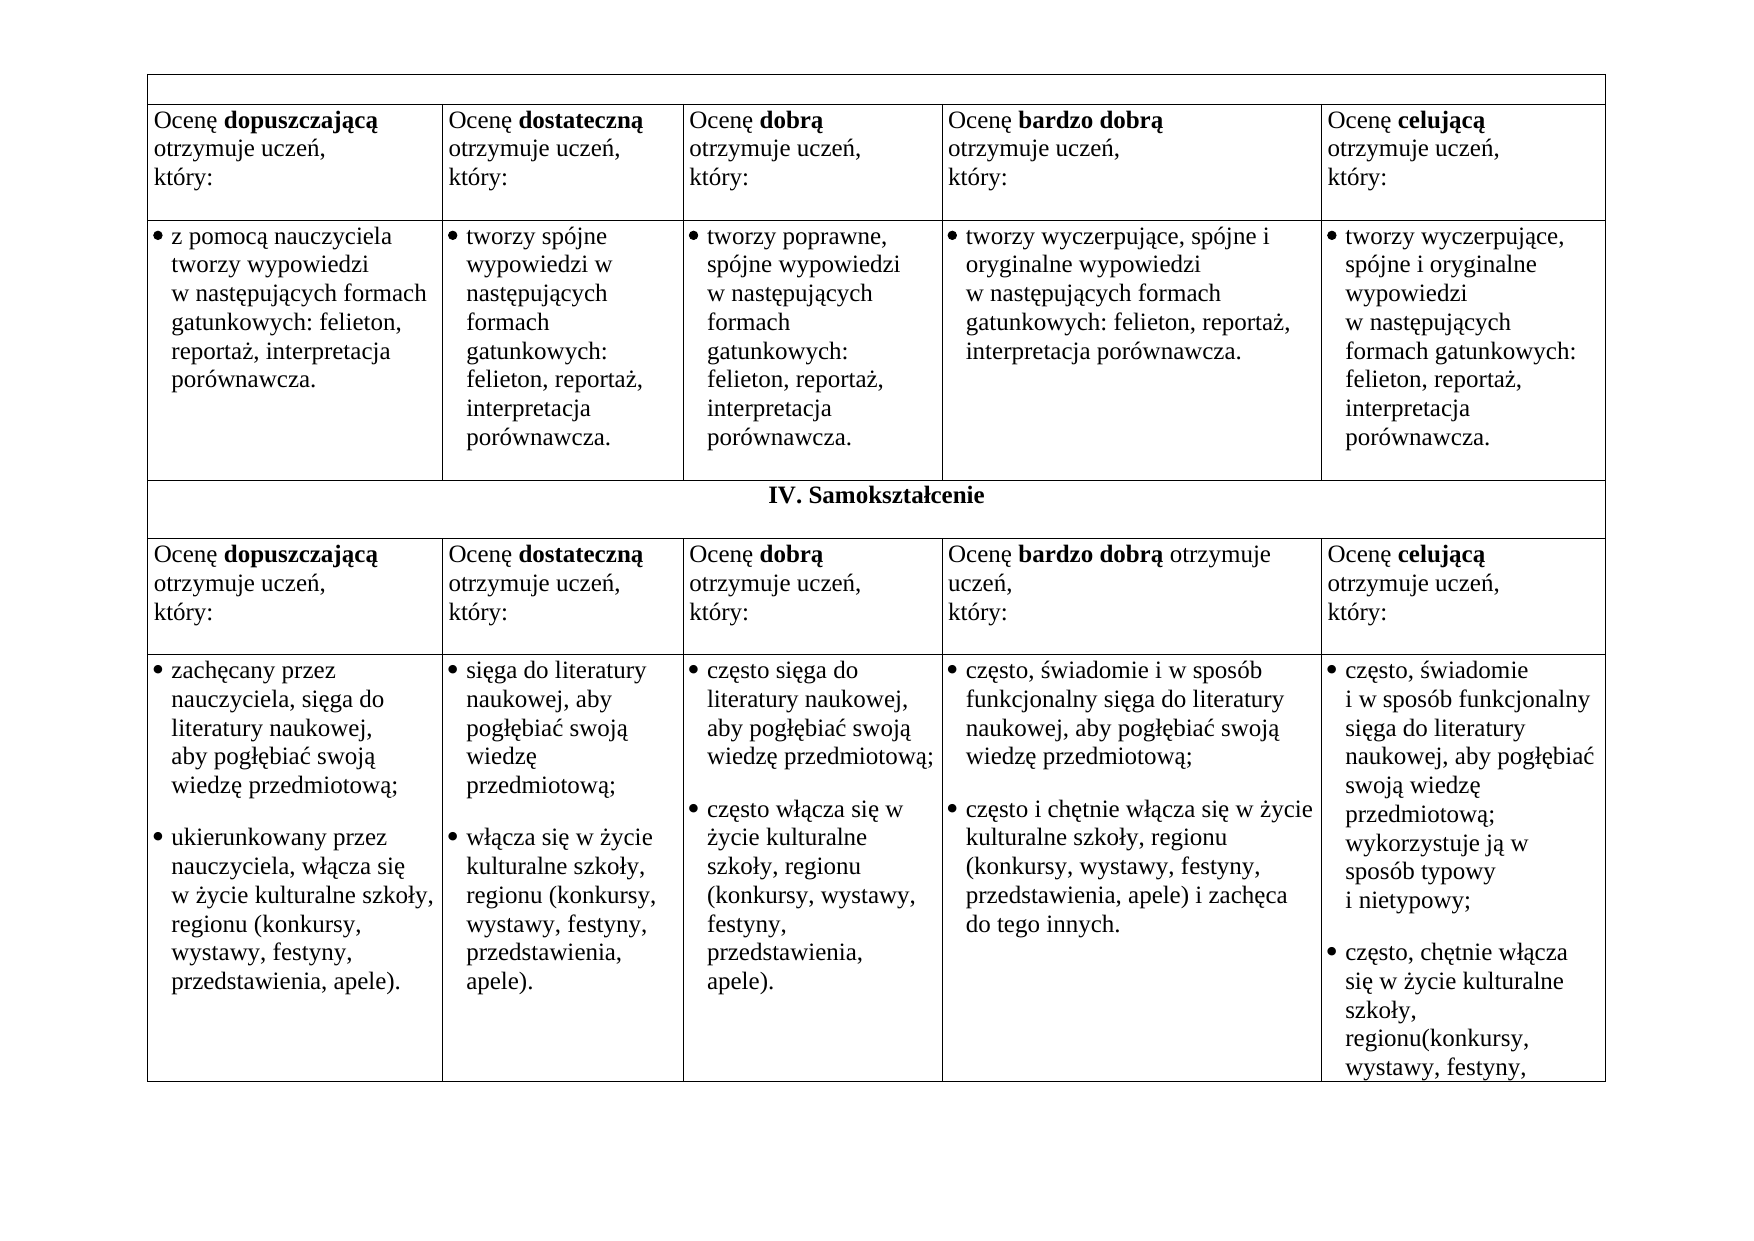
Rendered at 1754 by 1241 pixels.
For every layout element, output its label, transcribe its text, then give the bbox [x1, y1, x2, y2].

table_cell Ocenę bardzo dobrą otrzymuje uczeń, który: [943, 539, 1321, 654]
table_cell Ocenę dostateczną otrzymuje uczeń, który: [443, 539, 683, 654]
table_cell tworzy wyczerpujące, spójne i oryginalne wypowiedzi w następujących formach gatunkowych: felieton, reportaż, interpretacja porównawcza. [1322, 221, 1605, 479]
table_cell tworzy poprawne, spójne wypowiedzi w następujących formach gatunkowych: felieton, reportaż, interpretacja porównawcza. [684, 221, 942, 479]
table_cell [148, 75, 1605, 104]
table_cell z pomocą nauczyciela tworzy wypowiedzi w następujących formach gatunkowych: felieton, reportaż, interpretacja porównawcza. [148, 221, 442, 479]
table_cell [684, 655, 942, 1081]
table_cell Ocenę dopuszczającą otrzymuje uczeń, który: [148, 105, 442, 220]
table_cell Ocenę dobrą otrzymuje uczeń, który: [684, 105, 942, 220]
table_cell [943, 655, 1321, 1081]
table_cell Ocenę celującą otrzymuje uczeń, który: [1322, 105, 1605, 220]
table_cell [148, 655, 442, 1081]
table_cell tworzy spójne wypowiedzi w następujących formach gatunkowych: felieton, reportaż, interpretacja porównawcza. [443, 221, 683, 479]
table_cell Ocenę dostateczną otrzymuje uczeń, który: [443, 105, 683, 220]
table_cell Ocenę celującą otrzymuje uczeń, który: [1322, 539, 1605, 654]
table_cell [443, 655, 683, 1081]
table_cell tworzy wyczerpujące, spójne i oryginalne wypowiedzi w następujących formach gatunkowych: felieton, reportaż, interpretacja porównawcza. [943, 221, 1321, 479]
table_cell Ocenę dopuszczającą otrzymuje uczeń, który: [148, 539, 442, 654]
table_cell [1322, 655, 1605, 1081]
table_cell Ocenę bardzo dobrą otrzymuje uczeń, który: [943, 105, 1321, 220]
table_cell Ocenę dobrą otrzymuje uczeń, który: [684, 539, 942, 654]
table_cell IV. Samokształcenie [148, 481, 1605, 538]
